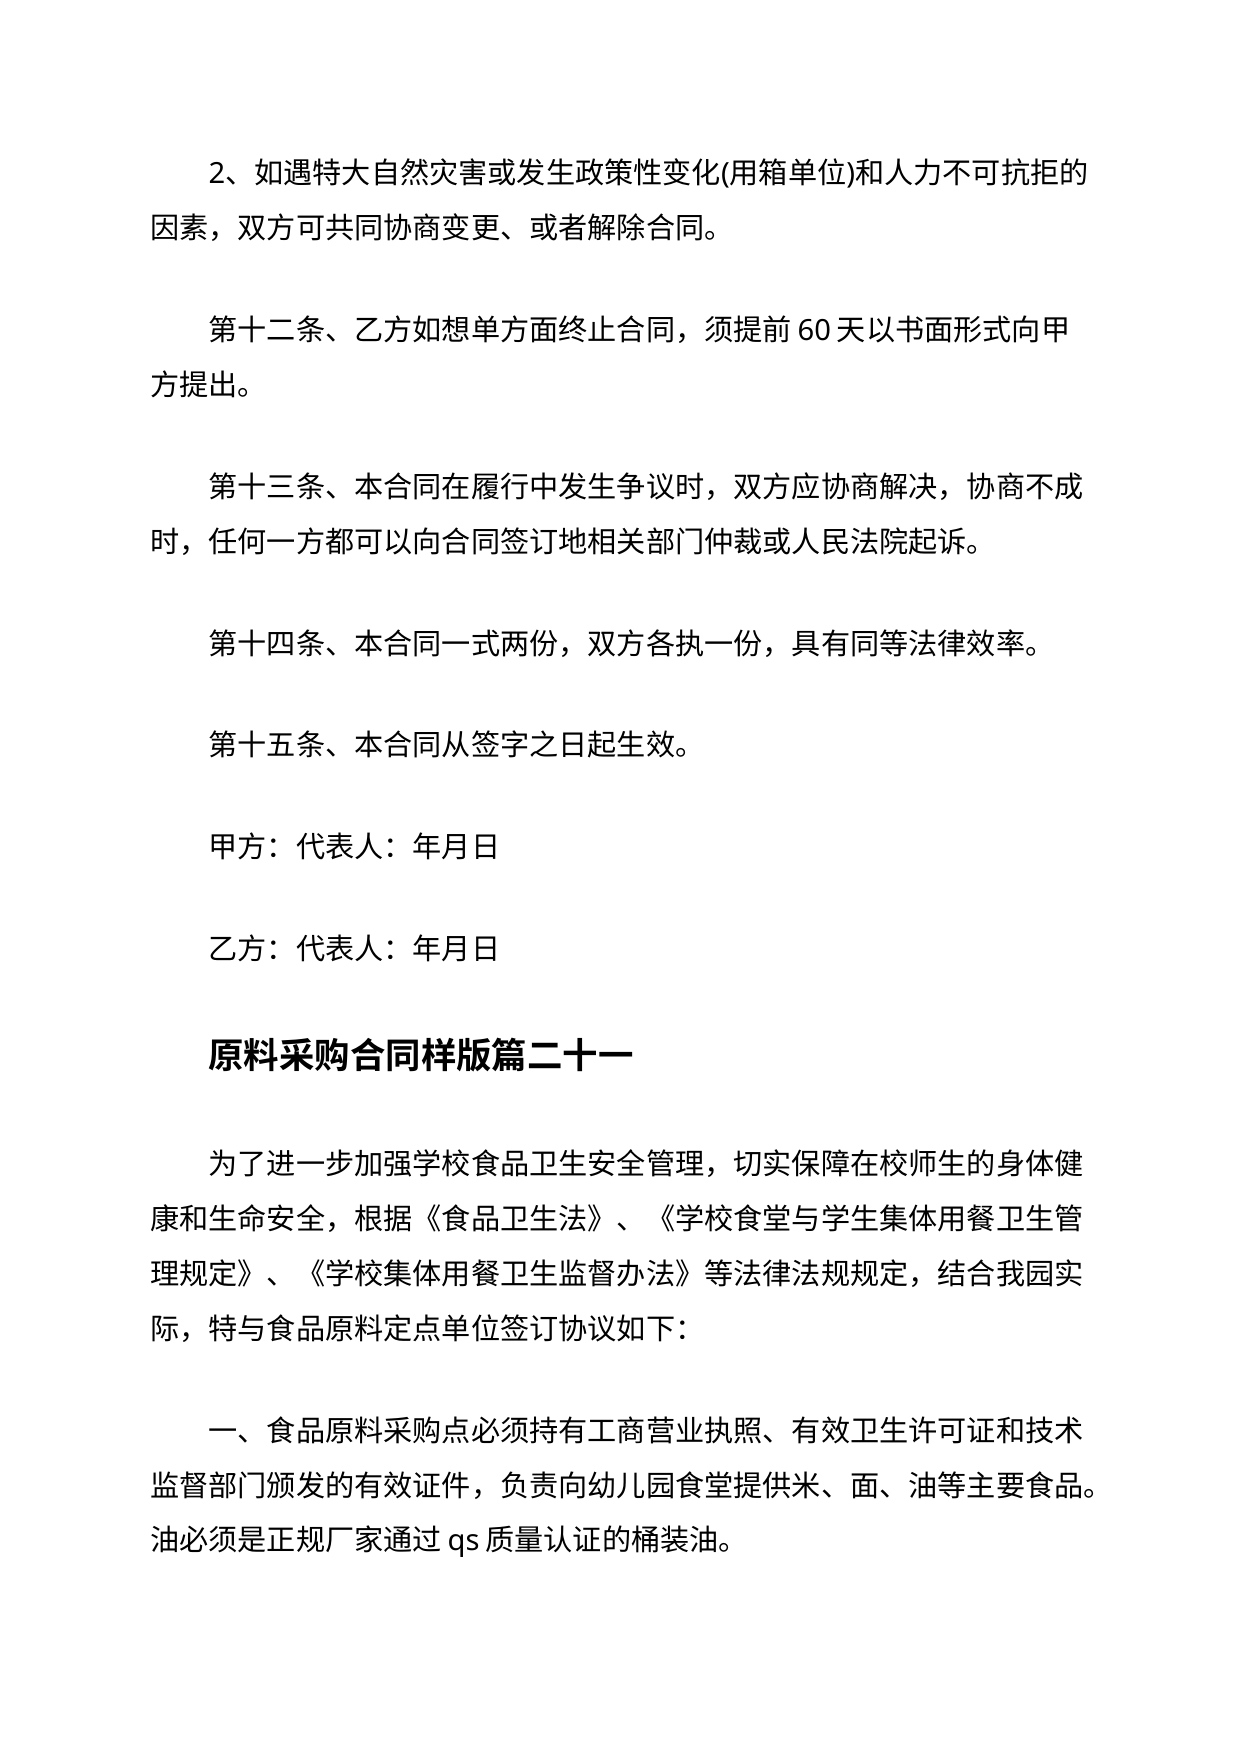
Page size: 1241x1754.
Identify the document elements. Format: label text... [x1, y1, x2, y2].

text 乙方：代表人：年月日 [150, 926, 1090, 968]
text 甲方：代表人：年月日 [150, 824, 1090, 866]
text 为了进一步加强学校食品卫生安全管理，切实保障在校师生的身体健康和生命安全，根据《食品卫生法》、《学校食堂与学生集体用餐卫生管理规定》、《学校集体用餐卫生监督办法》等法律法规规定，结合我园实际，特与食品原料定点单位签订协议如下： [150, 1141, 1090, 1348]
text 第十二条、乙方如想单方面终止合同，须提前60天以书面形式向甲方提出。 [150, 307, 1090, 404]
text 2、如遇特大自然灾害或发生政策性变化(用箱单位)和人力不可抗拒的因素，双方可共同协商变更、或者解除合同。 [150, 150, 1090, 247]
text 原料采购合同样版篇二十一 [150, 1027, 1090, 1078]
text 一、食品原料采购点必须持有工商营业执照、有效卫生许可证和技术监督部门颁发的有效证件，负责向幼儿园食堂提供米、面、油等主要食品。油必须是正规厂家通过qs质量认证的桶装油。 [150, 1407, 1090, 1559]
text 第十三条、本合同在履行中发生争议时，双方应协商解决，协商不成时，任何一方都可以向合同签订地相关部门仲裁或人民法院起诉。 [150, 463, 1090, 561]
text 第十五条、本合同从签字之日起生效。 [150, 722, 1090, 764]
text 第十四条、本合同一式两份，双方各执一份，具有同等法律效率。 [150, 620, 1090, 662]
